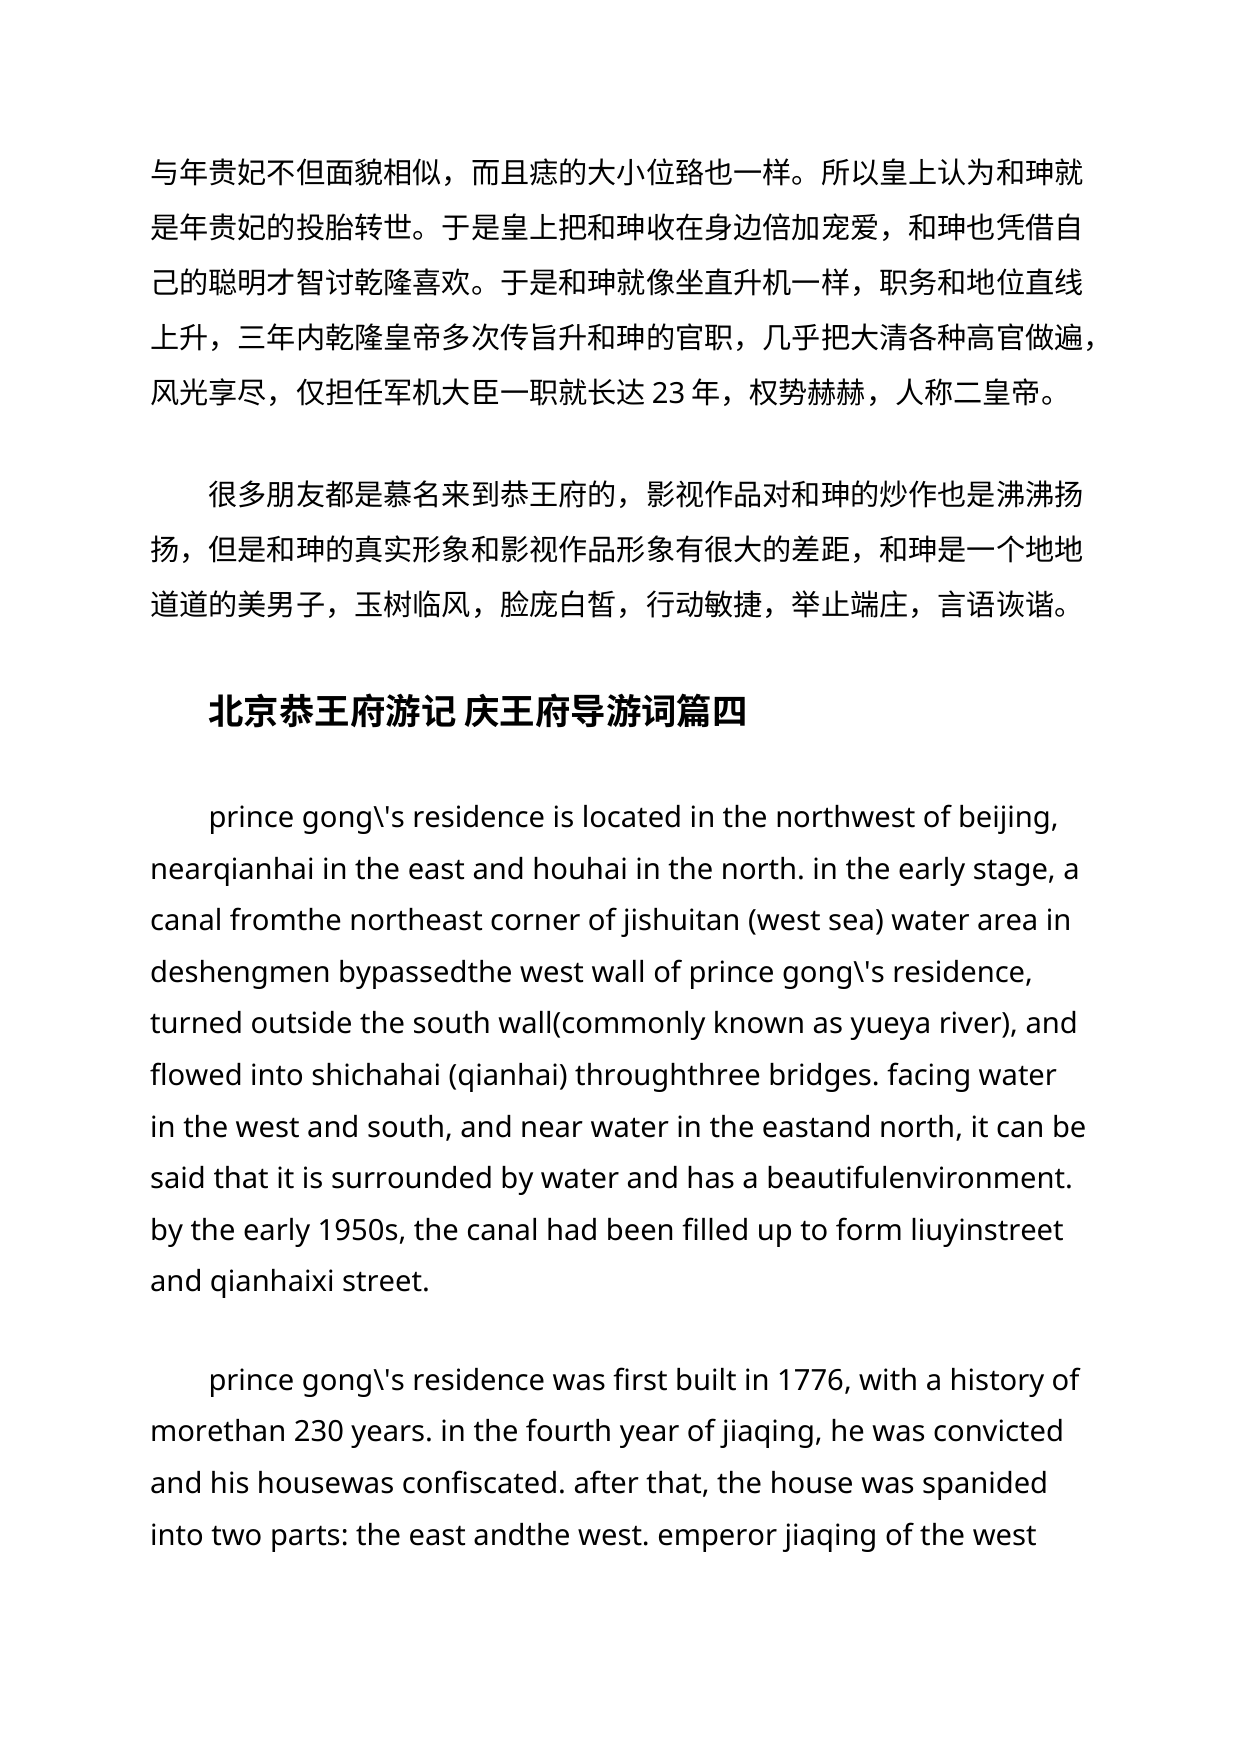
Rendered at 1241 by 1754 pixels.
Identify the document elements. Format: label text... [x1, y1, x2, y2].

text 很多朋友都是慕名来到恭王府的，影视作品对和珅的炒作也是沸沸扬扬，但是和珅的真实形象和影视作品形象有很大的差距，和珅是一个地地道道的美男子，玉树临风，脸庞白皙，行动敏捷，举止端庄，言语诙谐。 [150, 472, 1090, 624]
text 北京恭王府游记 庆王府导游词篇四 [150, 683, 1090, 734]
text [150, 1359, 1090, 1553]
text prince gong\'s residence is located in the northwest of beijing, nearqianhai in the east and houhai in the north. in the early stage, a canal fromthe northeast corner of jishuitan (west sea) water area in deshengmen bypassedthe west wall of prince gong\'s residence, turned outside the south wall(commonly known as yueya river), and flowed into shichahai (qianhai) throughthree bridges. facing water in the west and south, and near water in the eastand north, it can be said that it is surrounded by water and has a beautifulenvironment. by the early 1950s, the canal had been filled up to form liuyinstreet and qianhaixi street. [150, 797, 1090, 1300]
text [150, 150, 1090, 412]
